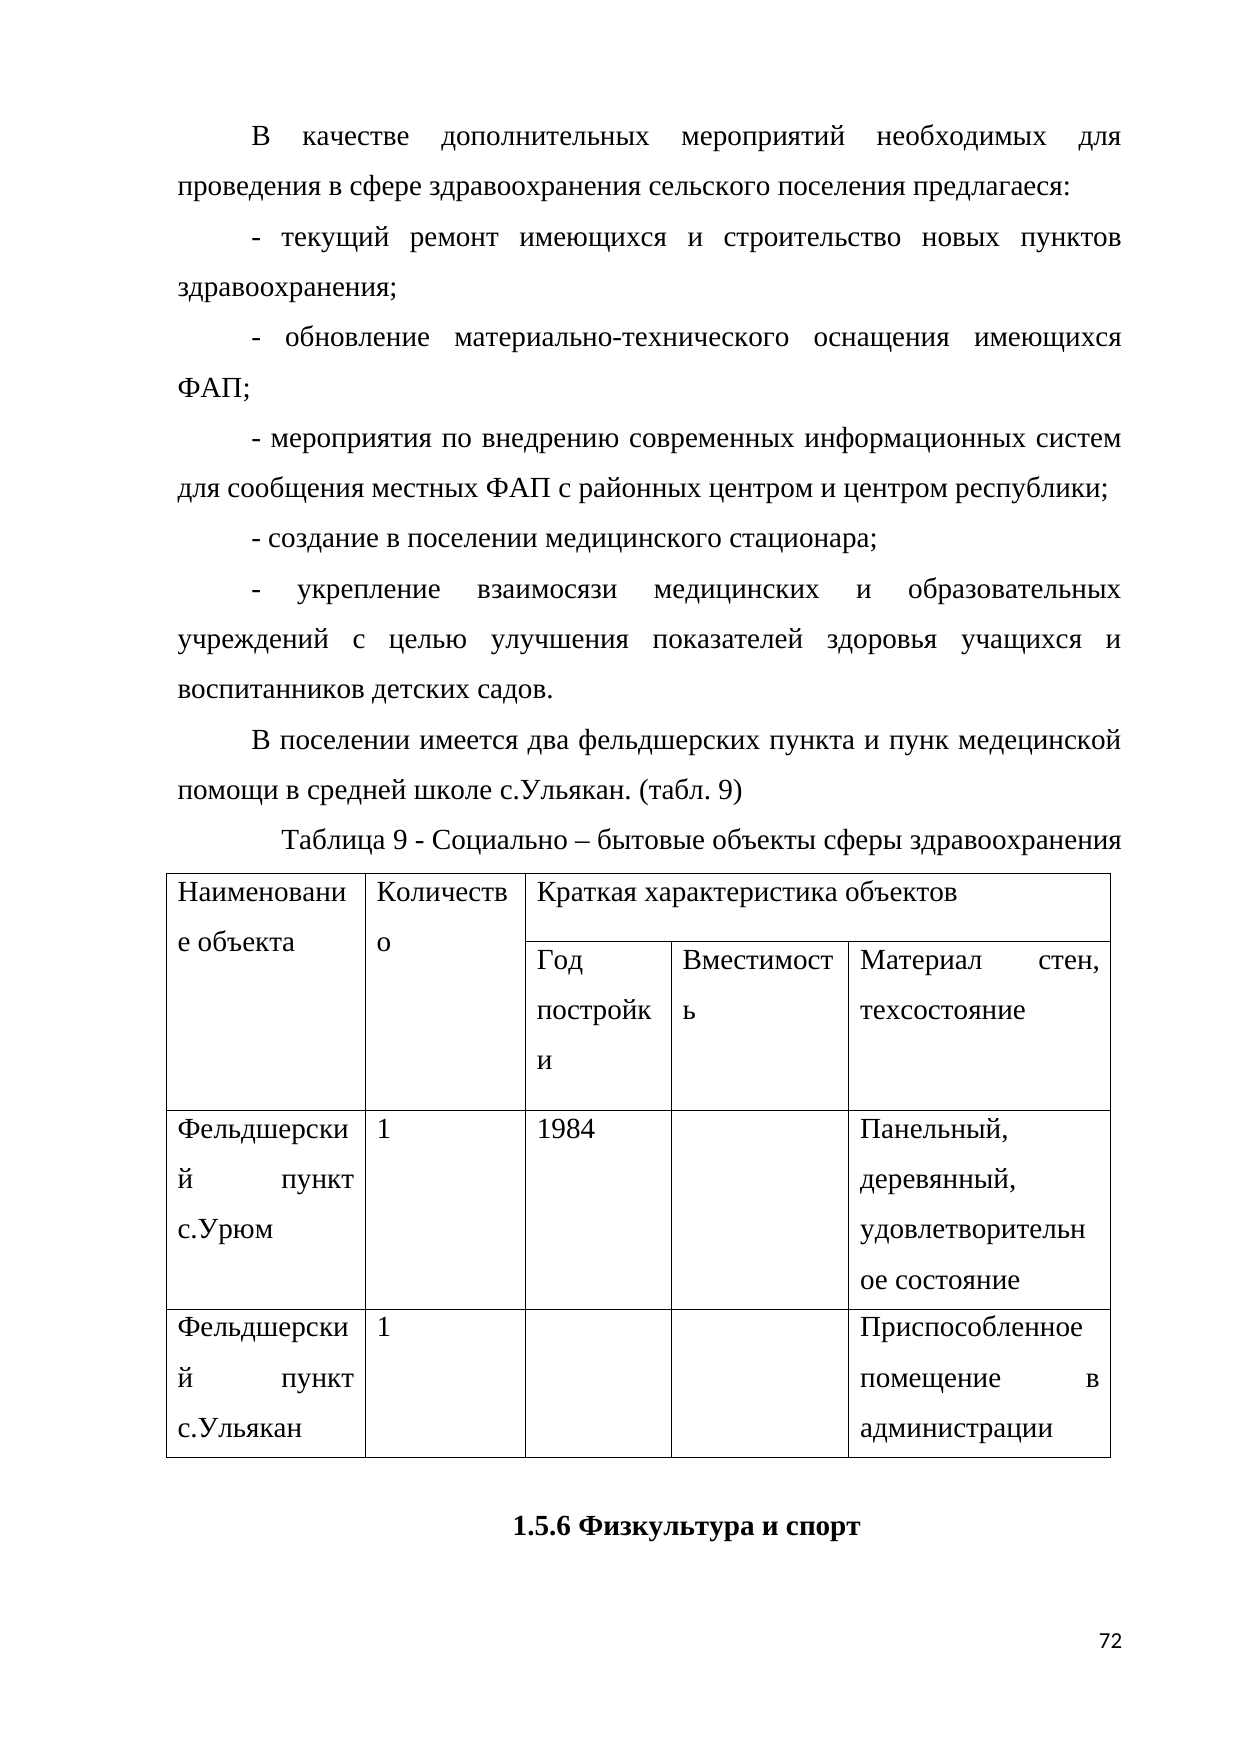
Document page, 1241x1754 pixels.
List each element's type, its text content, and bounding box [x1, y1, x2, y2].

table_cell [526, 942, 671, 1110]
text - укрепление взаимосязи медицинских и образовательных учреждений с целью улучшения показателей здоровья учащихся и воспитанников детских садов. [177, 571, 1122, 705]
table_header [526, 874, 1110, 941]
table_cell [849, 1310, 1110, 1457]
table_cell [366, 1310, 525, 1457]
text - мероприятия по внедрению современных информационных систем для сообщения местных ФАП с районных центром и центром республики; [177, 420, 1122, 504]
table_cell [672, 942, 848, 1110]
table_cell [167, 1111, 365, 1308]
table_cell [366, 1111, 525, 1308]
text - создание в поселении медицинского стационара; [177, 521, 1122, 554]
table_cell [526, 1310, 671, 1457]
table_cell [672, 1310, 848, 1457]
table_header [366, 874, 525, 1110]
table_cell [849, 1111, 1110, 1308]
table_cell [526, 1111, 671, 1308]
text В качестве дополнительных мероприятий необходимых для проведения в сфере здравоохранения сельского поселения предлагаеся: [177, 118, 1122, 202]
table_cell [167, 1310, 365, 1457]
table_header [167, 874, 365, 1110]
text - текущий ремонт имеющихся и строительство новых пунктов здравоохранения; [177, 219, 1122, 303]
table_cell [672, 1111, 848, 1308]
text В поселении имеется два фельдшерских пункта и пунк медецинской помощи в средней школе с.Ульякан. (табл. 9) [177, 722, 1122, 806]
text Таблица 9 - Социально – бытовые объекты сферы здравоохранения [177, 822, 1122, 856]
text - обновление материально-технического оснащения имеющихся ФАП; [177, 319, 1122, 403]
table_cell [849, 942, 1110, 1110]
text 1.5.6 Физкультура и спорт [177, 1508, 1122, 1542]
